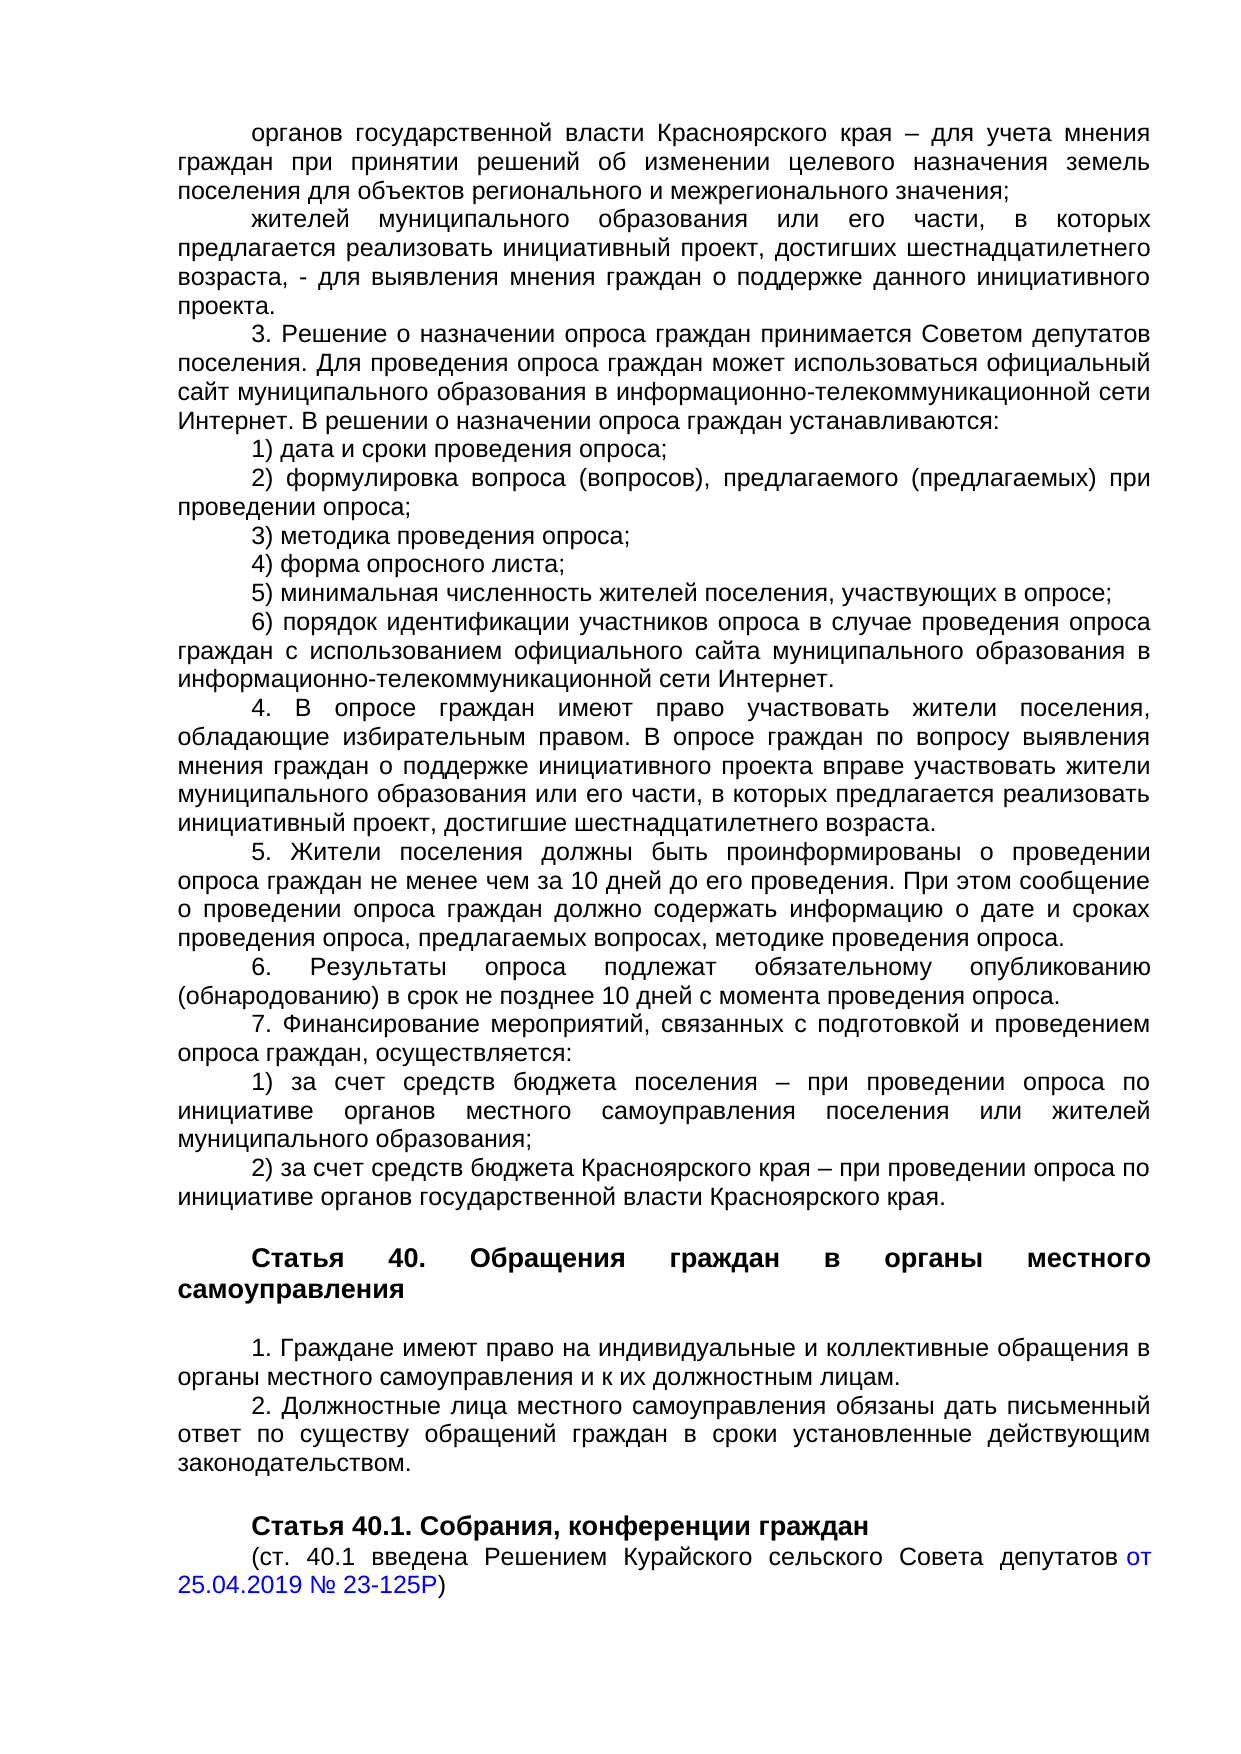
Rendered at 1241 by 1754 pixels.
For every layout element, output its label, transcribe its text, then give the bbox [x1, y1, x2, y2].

text (ст. 40.1 введена Решением Курайского сельского Совета депутатов от 25.04.2019 № 23-125Р) [177, 1542, 1152, 1599]
text 7. Финансирование мероприятий, связанных с подготовкой и проведением опроса граждан, осуществляется: [177, 1009, 1152, 1067]
text 1) дата и сроки проведения опроса; [177, 434, 1152, 463]
text 3. Решение о назначении опроса граждан принимается Советом депутатов поселения. Для проведения опроса граждан может использоваться официальный сайт муниципального образования в информационно-телекоммуникационной сети Интернет. В решении о назначении опроса граждан устанавливаются: [177, 319, 1152, 434]
text 4) форма опросного листа; [177, 549, 1152, 578]
text органов государственной власти Красноярского края – для учета мнения граждан при принятии решений об изменении целевого назначения земель поселения для объектов регионального и межрегионального значения; [177, 118, 1152, 204]
text 6. Результаты опроса подлежат обязательному опубликованию (обнародованию) в срок не позднее 10 дней с момента проведения опроса. [177, 952, 1152, 1009]
text Статья 40. Обращения граждан в органы местного самоуправления [177, 1242, 1152, 1304]
text 2) формулировка вопроса (вопросов), предлагаемого (предлагаемых) при проведении опроса; [177, 463, 1152, 521]
text Статья 40.1. Собрания, конференции граждан [177, 1510, 1152, 1542]
text 1. Граждане имеют право на индивидуальные и коллективные обращения в органы местного самоуправления и к их должностным лицам. [177, 1333, 1152, 1391]
text 5. Жители поселения должны быть проинформированы о проведении опроса граждан не менее чем за 10 дней до его проведения. При этом сообщение о проведении опроса граждан должно содержать информацию о дате и сроках проведения опроса, предлагаемых вопросах, методике проведения опроса. [177, 837, 1152, 952]
text 4. В опросе граждан имеют право участвовать жители поселения, обладающие избирательным правом. В опросе граждан по вопросу выявления мнения граждан о поддержке инициативного проекта вправе участвовать жители муниципального образования или его части, в которых предлагается реализовать инициативный проект, достигшие шестнадцатилетнего возраста. [177, 693, 1152, 837]
text жителей муниципального образования или его части, в которых предлагается реализовать инициативный проект, достигших шестнадцатилетнего возраста, - для выявления мнения граждан о поддержке данного инициативного проекта. [177, 204, 1152, 319]
text 2. Должностные лица местного самоуправления обязаны дать письменный ответ по существу обращений граждан в сроки установленные действующим законодательством. [177, 1391, 1152, 1477]
text 2) за счет средств бюджета Красноярского края – при проведении опроса по инициативе органов государственной власти Красноярского края. [177, 1153, 1152, 1211]
text 1) за счет средств бюджета поселения – при проведении опроса по инициативе органов местного самоуправления поселения или жителей муниципального образования; [177, 1067, 1152, 1153]
text 5) минимальная численность жителей поселения, участвующих в опросе; [177, 578, 1152, 607]
text 3) методика проведения опроса; [177, 521, 1152, 549]
text 6) порядок идентификации участников опроса в случае проведения опроса граждан с использованием официального сайта муниципального образования в информационно-телекоммуникационной сети Интернет. [177, 607, 1152, 693]
